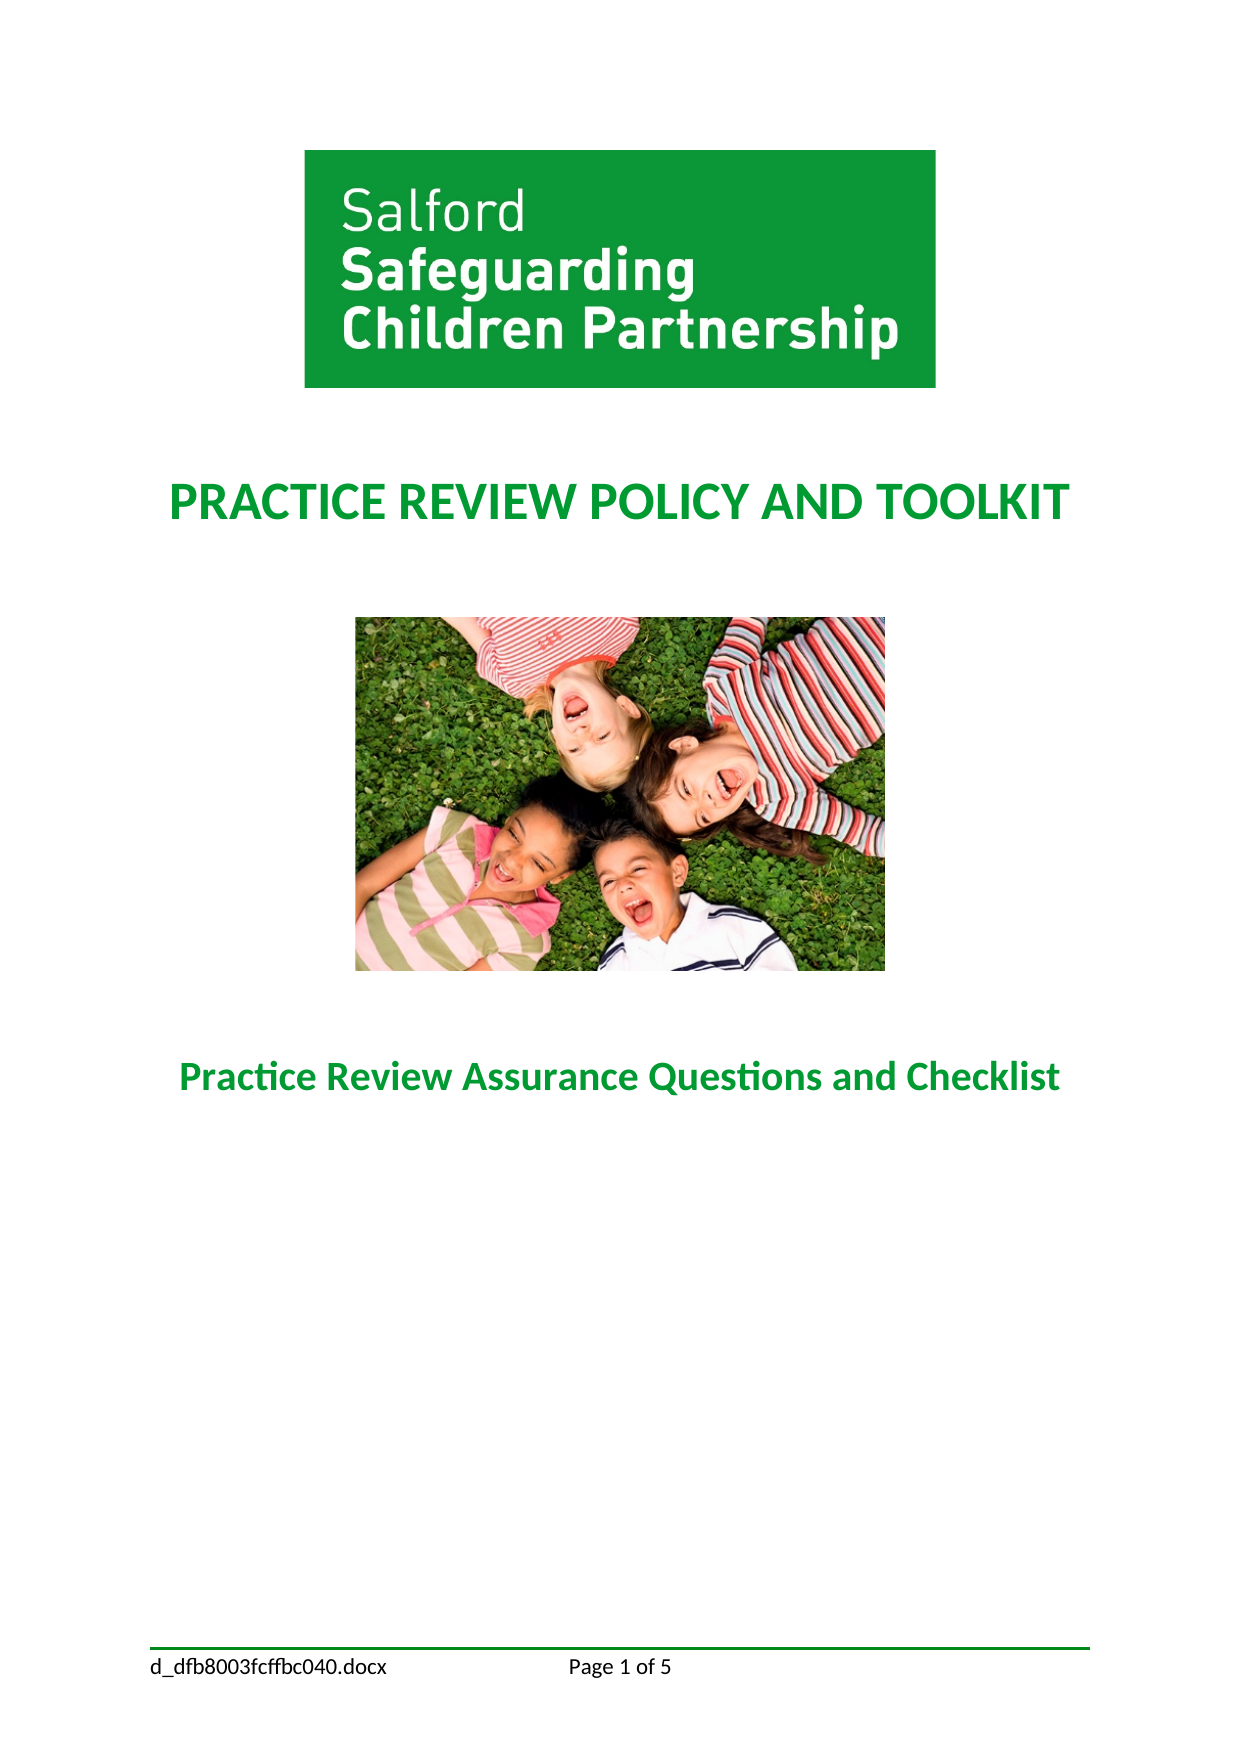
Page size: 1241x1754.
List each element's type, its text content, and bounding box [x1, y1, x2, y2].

picture [304, 150, 936, 388]
subtitle Practice Review Assurance Questions and Checklist [150, 1050, 1090, 1101]
text PRACTICE REVIEW POLICY AND TOOLKIT [150, 467, 1090, 533]
picture [355, 617, 885, 971]
